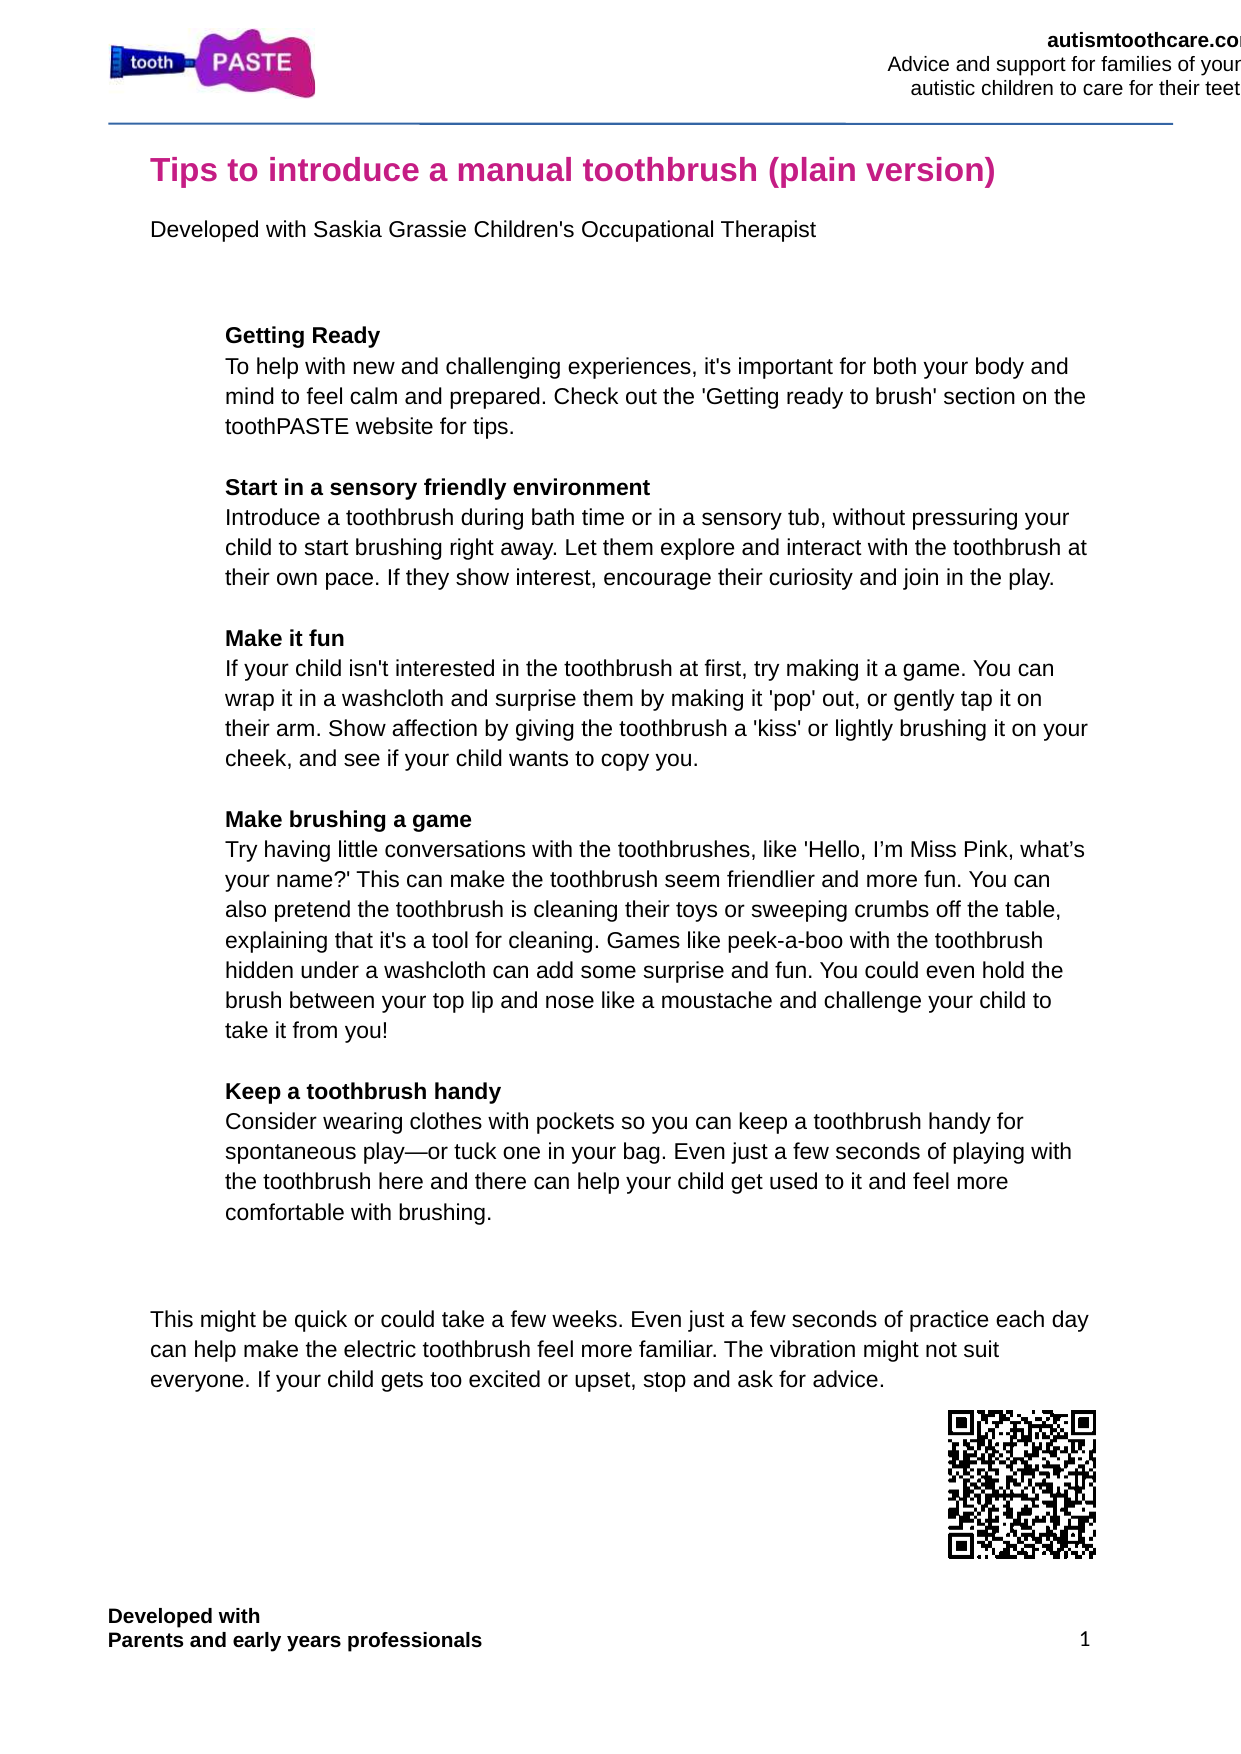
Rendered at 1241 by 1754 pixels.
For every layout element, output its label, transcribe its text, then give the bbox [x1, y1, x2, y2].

subtitle Tips to introduce a manual toothbrush (plain version) [150, 150, 1090, 188]
subtitle Developed with Saskia Grassie Children's Occupational Therapist [150, 216, 1090, 242]
list Make it fun [225, 624, 1090, 651]
list To help with new and challenging experiences, it's important for both your body and mind to feel calm and prepared. Check out the 'Getting ready to brush' section on the toothPASTE website for tips. [225, 353, 1090, 439]
list Start in a sensory friendly environment [225, 473, 1090, 500]
list Try having little conversations with the toothbrushes, like 'Hello, I’m Miss Pink, what’s your name?' This can make the toothbrush seem friendlier and more fun. You can also pretend the toothbrush is cleaning their toys or sweeping crumbs off the table, explaining that it's a tool for cleaning. Games like peek-a-boo with the toothbrush hidden under a washcloth can add some surprise and fun. You could even hold the brush between your top lip and nose like a moustache and challenge your child to take it from you! [225, 836, 1090, 1043]
list Keep a toothbrush handy [225, 1078, 1090, 1104]
list Make brushing a game [225, 806, 1090, 832]
picture [108, 28, 316, 99]
picture [948, 1410, 1097, 1559]
list Consider wearing clothes with pockets so you can keep a toothbrush handy for spontaneous play—or tuck one in your bag. Even just a few seconds of playing with the toothbrush here and there can help your child get used to it and feel more comfortable with brushing. [225, 1108, 1090, 1225]
text This might be quick or could take a few weeks. Even just a few seconds of practice each day can help make the electric toothbrush feel more familiar. The vibration might not suit everyone. If your child gets too excited or upset, stop and ask for advice. [150, 1306, 1090, 1392]
list Introduce a toothbrush during bath time or in a sensory tub, without pressuring your child to start brushing right away. Let them explore and interact with the toothbrush at their own pace. If they show interest, encourage their curiosity and join in the play. [225, 504, 1090, 590]
list Getting Ready [225, 322, 1090, 349]
list If your child isn't interested in the toothbrush at first, try making it a game. You can wrap it in a washcloth and surprise them by making it 'pop' out, or gently tap it on their arm. Show affection by giving the toothbrush a 'kiss' or lightly brushing it on your cheek, and see if your child wants to copy you. [225, 655, 1090, 772]
